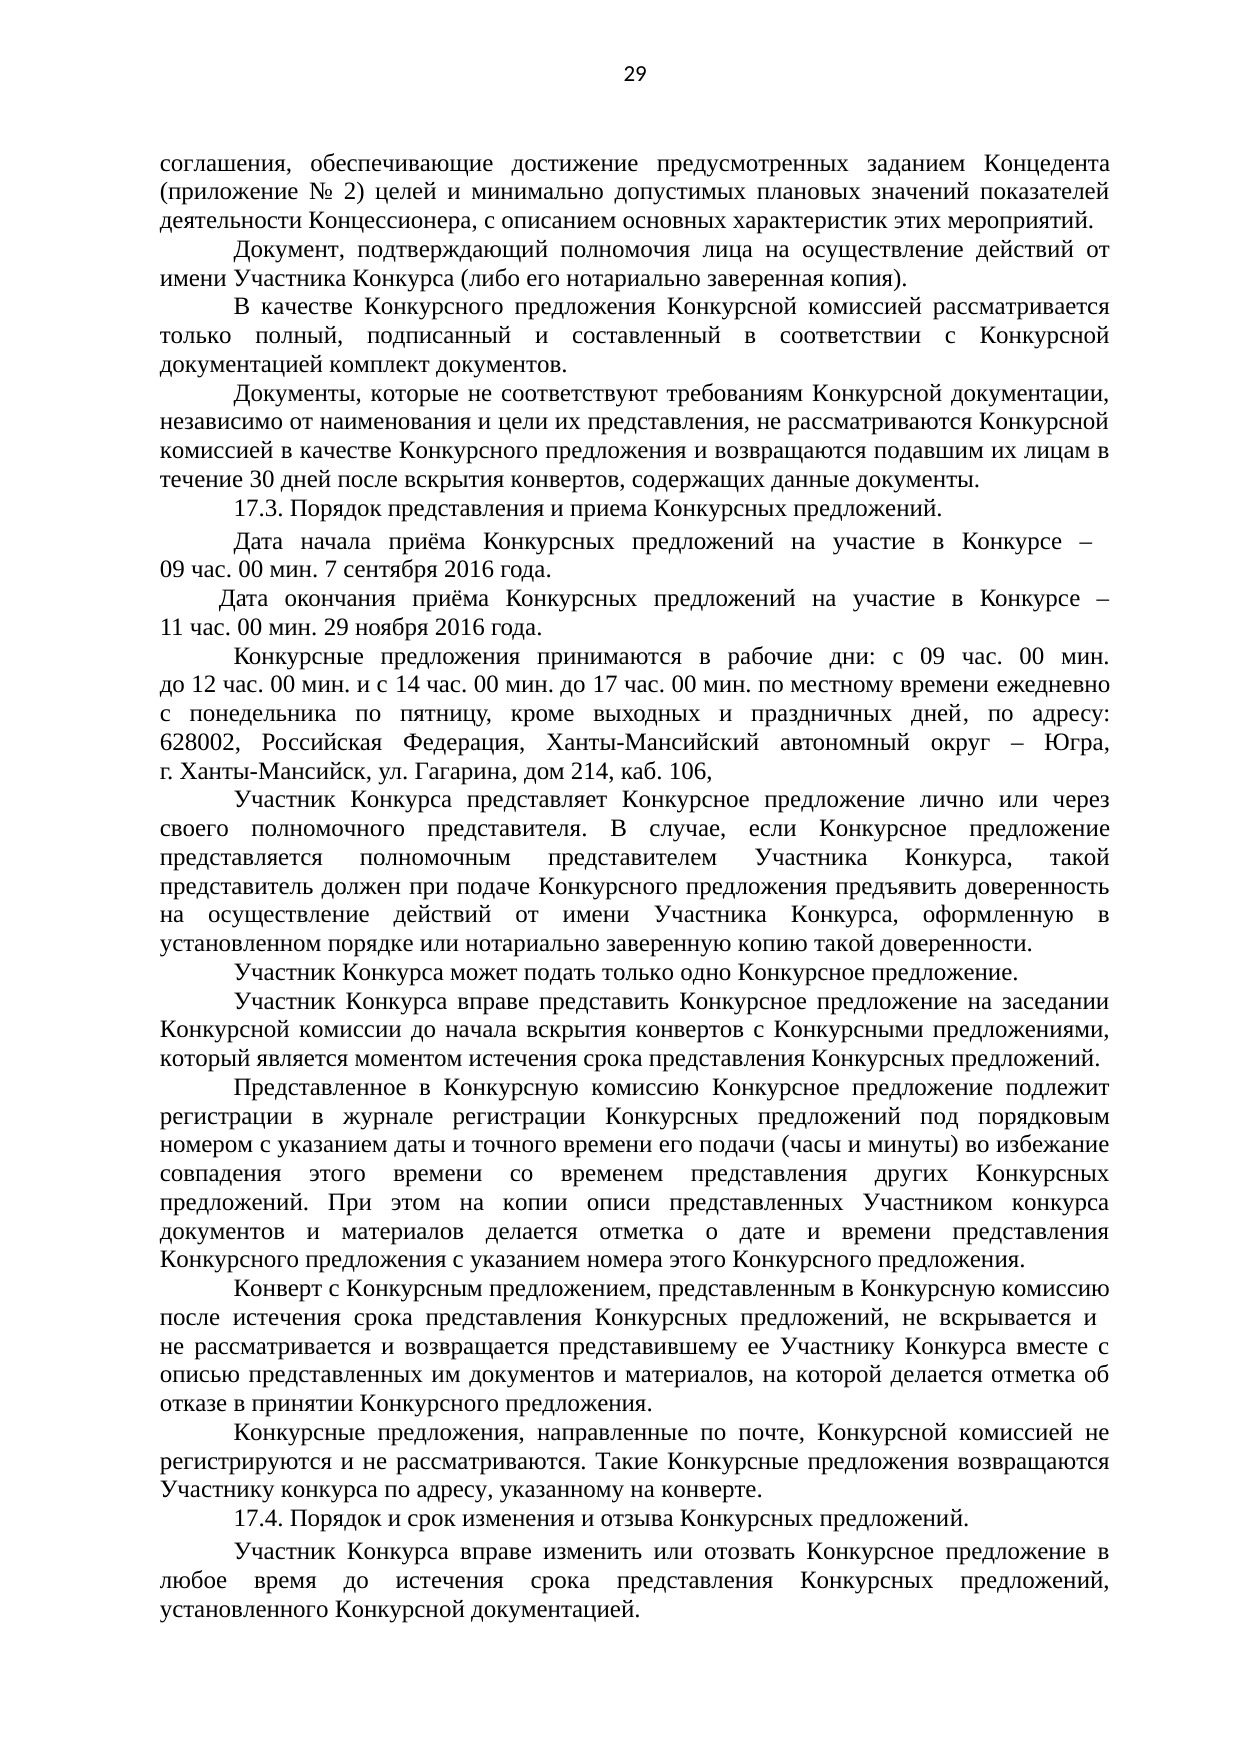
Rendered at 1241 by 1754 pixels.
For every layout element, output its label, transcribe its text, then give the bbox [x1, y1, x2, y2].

text Участник Конкурса представляет Конкурсное предложение лично или через своего полномочного представителя. В случае, если Конкурсное предложение представляется полномочным представителем Участника Конкурса, такой представитель должен при подаче Конкурсного предложения предъявить доверенность на осуществление действий от имени Участника Конкурса, оформленную в установленном порядке или нотариально заверенную копию такой доверенности. [159, 784, 1110, 957]
text Представленное в Конкурсную комиссию Конкурсное предложение подлежит регистрации в журнале регистрации Конкурсных предложений под порядковым номером с указанием даты и точного времени его подачи (часы и минуты) во избежание совпадения этого времени со временем представления других Конкурсных предложений. При этом на копии описи представленных Участником конкурса документов и материалов делается отметка о дате и времени представления Конкурсного предложения с указанием номера этого Конкурсного предложения. [159, 1072, 1110, 1273]
subtitle 17.4. Порядок и срок изменения и отзыва Конкурсных предложений. [159, 1503, 1110, 1532]
text Участник Конкурса вправе представить Конкурсное предложение на заседании Конкурсной комиссии до начала вскрытия конвертов с Конкурсными предложениями, который является моментом истечения срока представления Конкурсных предложений. [159, 986, 1110, 1072]
text Конкурсные предложения принимаются в рабочие дни: с 09 час. 00 мин. до 12 час. 00 мин. и с 14 час. 00 мин. до 17 час. 00 мин. по местному времени ежедневно с понедельника по пятницу, кроме выходных и праздничных дней, по адресу: 628002, Российская Федерация, Ханты-Мансийский автономный округ – Югра, г. Ханты-Мансийск, ул. Гагарина, дом 214, каб. 106, [159, 641, 1110, 784]
text Дата начала приёма Конкурсных предложений на участие в Конкурсе – 09 час. 00 мин. 7 сентября 2016 года. [159, 526, 1110, 583]
text Конверт с Конкурсным предложением, представленным в Конкурсную комиссию после истечения срока представления Конкурсных предложений, не вскрывается и не рассматривается и возвращается представившему ее Участнику Конкурса вместе с описью представленных им документов и материалов, на которой делается отметка об отказе в принятии Конкурсного предложения. [159, 1273, 1110, 1417]
text Дата окончания приёма Конкурсных предложений на участие в Конкурсе – 11 час. 00 мин. 29 ноября 2016 года. [159, 583, 1110, 641]
subtitle 17.3. Порядок представления и приема Конкурсных предложений. [159, 493, 1110, 521]
text Участник Конкурса может подать только одно Конкурсное предложение. [159, 957, 1110, 986]
text Конкурсные предложения, направленные по почте, Конкурсной комиссией не регистрируются и не рассматриваются. Такие Конкурсные предложения возвращаются Участнику конкурса по адресу, указанному на конверте. [159, 1417, 1110, 1503]
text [159, 148, 1110, 234]
text В качестве Конкурсного предложения Конкурсной комиссией рассматривается только полный, подписанный и составленный в соответствии с Конкурсной документацией комплект документов. [159, 291, 1110, 378]
text Участник Конкурса вправе изменить или отозвать Конкурсное предложение в любое время до истечения срока представления Конкурсных предложений, установленного Конкурсной документацией. [159, 1536, 1110, 1622]
text Документы, которые не соответствуют требованиям Конкурсной документации, независимо от наименования и цели их представления, не рассматриваются Конкурсной комиссией в качестве Конкурсного предложения и возвращаются подавшим их лицам в течение 30 дней после вскрытия конвертов, содержащих данные документы. [159, 378, 1110, 493]
text Документ, подтверждающий полномочия лица на осуществление действий от имени Участника Конкурса (либо его нотариально заверенная копия). [159, 234, 1110, 291]
